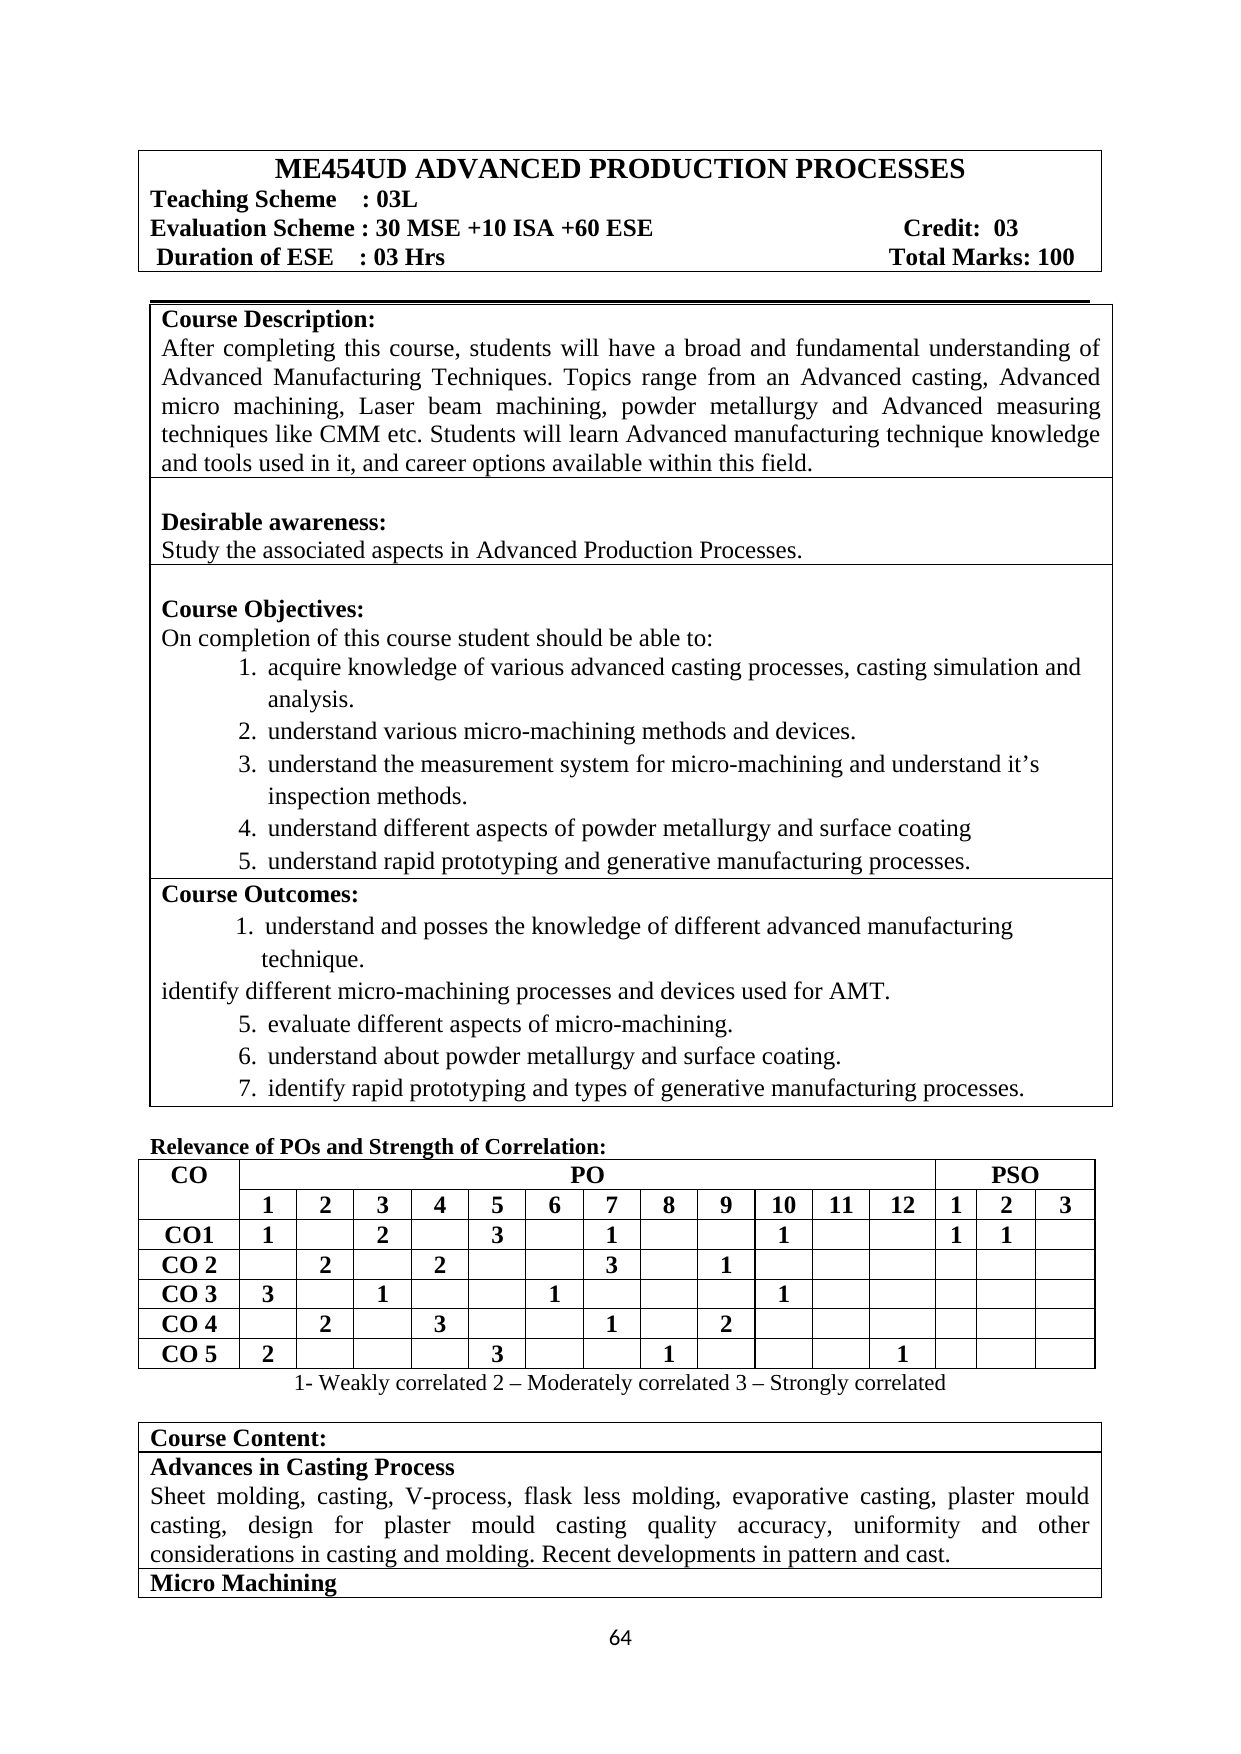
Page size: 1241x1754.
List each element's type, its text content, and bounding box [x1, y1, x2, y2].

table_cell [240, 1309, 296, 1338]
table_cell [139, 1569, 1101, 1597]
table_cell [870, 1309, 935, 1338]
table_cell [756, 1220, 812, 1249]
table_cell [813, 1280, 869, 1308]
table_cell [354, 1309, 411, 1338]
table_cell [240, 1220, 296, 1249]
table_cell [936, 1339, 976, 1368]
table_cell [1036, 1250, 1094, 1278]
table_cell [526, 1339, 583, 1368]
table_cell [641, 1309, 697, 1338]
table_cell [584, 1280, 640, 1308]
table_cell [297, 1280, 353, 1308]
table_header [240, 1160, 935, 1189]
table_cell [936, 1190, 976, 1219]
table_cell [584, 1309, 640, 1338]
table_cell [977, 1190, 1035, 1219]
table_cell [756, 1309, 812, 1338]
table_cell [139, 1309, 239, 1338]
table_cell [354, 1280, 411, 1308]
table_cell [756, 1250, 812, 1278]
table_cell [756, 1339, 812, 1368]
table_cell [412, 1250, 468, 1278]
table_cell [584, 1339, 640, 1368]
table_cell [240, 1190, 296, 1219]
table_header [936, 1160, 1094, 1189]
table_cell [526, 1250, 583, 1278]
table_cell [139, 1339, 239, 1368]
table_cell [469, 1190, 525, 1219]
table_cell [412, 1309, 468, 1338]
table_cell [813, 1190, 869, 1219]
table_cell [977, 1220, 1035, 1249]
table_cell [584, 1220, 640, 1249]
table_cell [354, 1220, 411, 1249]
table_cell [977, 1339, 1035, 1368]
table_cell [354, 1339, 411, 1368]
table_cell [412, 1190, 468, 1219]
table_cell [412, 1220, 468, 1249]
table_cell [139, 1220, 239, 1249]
text Relevance of POs and Strength of Correlation: [150, 1133, 1090, 1159]
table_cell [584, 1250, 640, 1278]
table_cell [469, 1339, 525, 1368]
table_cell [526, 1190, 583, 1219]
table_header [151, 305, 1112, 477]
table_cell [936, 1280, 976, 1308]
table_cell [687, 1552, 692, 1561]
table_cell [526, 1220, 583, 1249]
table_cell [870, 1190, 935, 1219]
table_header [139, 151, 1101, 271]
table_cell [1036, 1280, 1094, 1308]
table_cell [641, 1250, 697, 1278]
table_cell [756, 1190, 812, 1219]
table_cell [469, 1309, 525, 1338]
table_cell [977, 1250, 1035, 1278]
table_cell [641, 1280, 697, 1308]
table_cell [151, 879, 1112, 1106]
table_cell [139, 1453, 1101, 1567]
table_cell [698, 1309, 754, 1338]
text 1- Weakly correlated 2 – Moderately correlated 3 – Strongly correlated [150, 1369, 1090, 1395]
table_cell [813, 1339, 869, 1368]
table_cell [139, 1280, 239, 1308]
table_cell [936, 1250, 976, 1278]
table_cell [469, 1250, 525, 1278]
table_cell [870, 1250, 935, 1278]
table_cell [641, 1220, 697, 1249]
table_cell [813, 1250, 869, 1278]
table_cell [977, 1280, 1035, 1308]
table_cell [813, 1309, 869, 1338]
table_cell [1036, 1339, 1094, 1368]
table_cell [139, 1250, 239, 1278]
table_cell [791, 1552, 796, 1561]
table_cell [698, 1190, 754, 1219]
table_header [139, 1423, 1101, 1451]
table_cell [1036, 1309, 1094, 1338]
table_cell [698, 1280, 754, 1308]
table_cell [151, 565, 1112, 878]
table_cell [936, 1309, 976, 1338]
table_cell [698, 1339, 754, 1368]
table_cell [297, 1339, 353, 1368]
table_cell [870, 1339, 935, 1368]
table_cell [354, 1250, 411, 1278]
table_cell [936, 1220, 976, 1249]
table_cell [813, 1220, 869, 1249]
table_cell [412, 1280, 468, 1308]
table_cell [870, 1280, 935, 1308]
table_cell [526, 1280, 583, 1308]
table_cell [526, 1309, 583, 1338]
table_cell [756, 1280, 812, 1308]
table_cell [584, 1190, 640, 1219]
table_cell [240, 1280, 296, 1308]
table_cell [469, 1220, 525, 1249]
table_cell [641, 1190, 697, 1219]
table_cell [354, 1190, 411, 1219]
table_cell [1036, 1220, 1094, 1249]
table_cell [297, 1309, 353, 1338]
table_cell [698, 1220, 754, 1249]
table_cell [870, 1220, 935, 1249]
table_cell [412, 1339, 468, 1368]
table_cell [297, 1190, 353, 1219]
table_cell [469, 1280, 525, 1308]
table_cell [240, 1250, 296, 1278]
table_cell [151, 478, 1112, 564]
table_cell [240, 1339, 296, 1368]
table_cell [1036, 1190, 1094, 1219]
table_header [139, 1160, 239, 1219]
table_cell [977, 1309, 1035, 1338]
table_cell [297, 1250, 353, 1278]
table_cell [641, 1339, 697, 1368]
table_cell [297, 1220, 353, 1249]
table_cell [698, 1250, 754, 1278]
